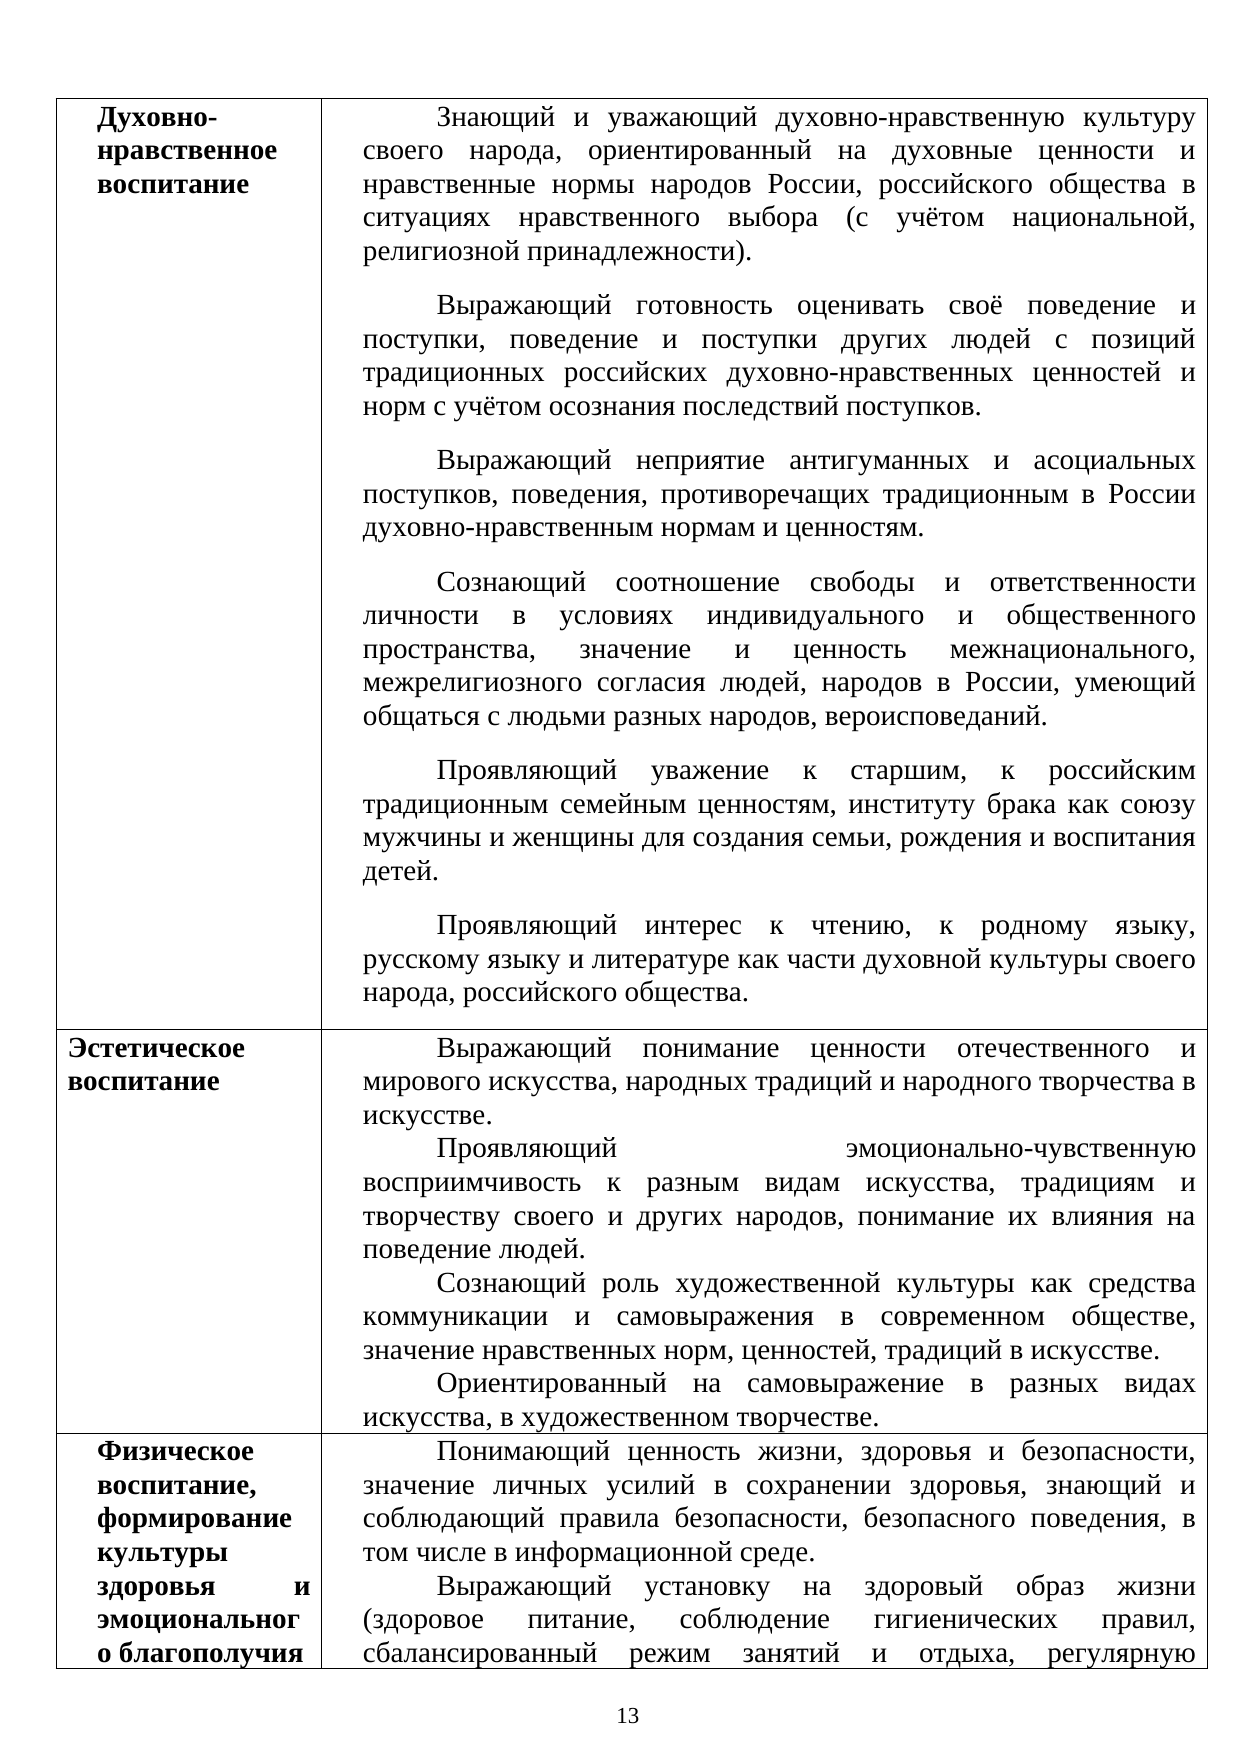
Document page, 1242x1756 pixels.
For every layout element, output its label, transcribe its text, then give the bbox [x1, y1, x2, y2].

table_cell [57, 1434, 321, 1668]
table_cell Выражающий понимание ценности отечественного и мирового искусства, народных традиций и народного творчества в искусстве. Проявляющий эмоционально-чувственную восприимчивость к разным видам искусства, традициям и творчеству своего и других народов, понимание их влияния на поведение людей. Сознающий роль художественной культуры как средства коммуникации и самовыражения в современном обществе, значение нравственных норм, ценностей, традиций в искусстве. Ориентированный на самовыражение в разных видах искусства, в художественном творчестве. [322, 1030, 1207, 1432]
table_cell Духовно-нравственное воспитание [57, 99, 321, 1029]
table_cell Эстетическое воспитание [57, 1030, 321, 1432]
table_cell Знающий и уважающий духовно-нравственную культуру своего народа, ориентированный на духовные ценности и нравственные нормы народов России, российского общества в ситуациях нравственного выбора (с учётом национальной, религиозной принадлежности). Выражающий готовность оценивать своё поведение и поступки, поведение и поступки других людей с позиций традиционных российских духовно-нравственных ценностей и норм с учётом осознания последствий поступков. Выражающий неприятие антигуманных и асоциальных поступков, поведения, противоречащих традиционным в России духовно-нравственным нормам и ценностям. Сознающий соотношение свободы и ответственности личности в условиях индивидуального и общественного пространства, значение и ценность межнационального, межрелигиозного согласия людей, народов в России, умеющий общаться с людьми разных народов, вероисповеданий. Проявляющий уважение к старшим, к российским традиционным семейным ценностям, институту брака как союзу мужчины и женщины для создания семьи, рождения и воспитания детей. Проявляющий интерес к чтению, к родному языку, русскому языку и литературе как части духовной культуры своего народа, российского общества. [322, 99, 1207, 1029]
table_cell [322, 1434, 1207, 1668]
